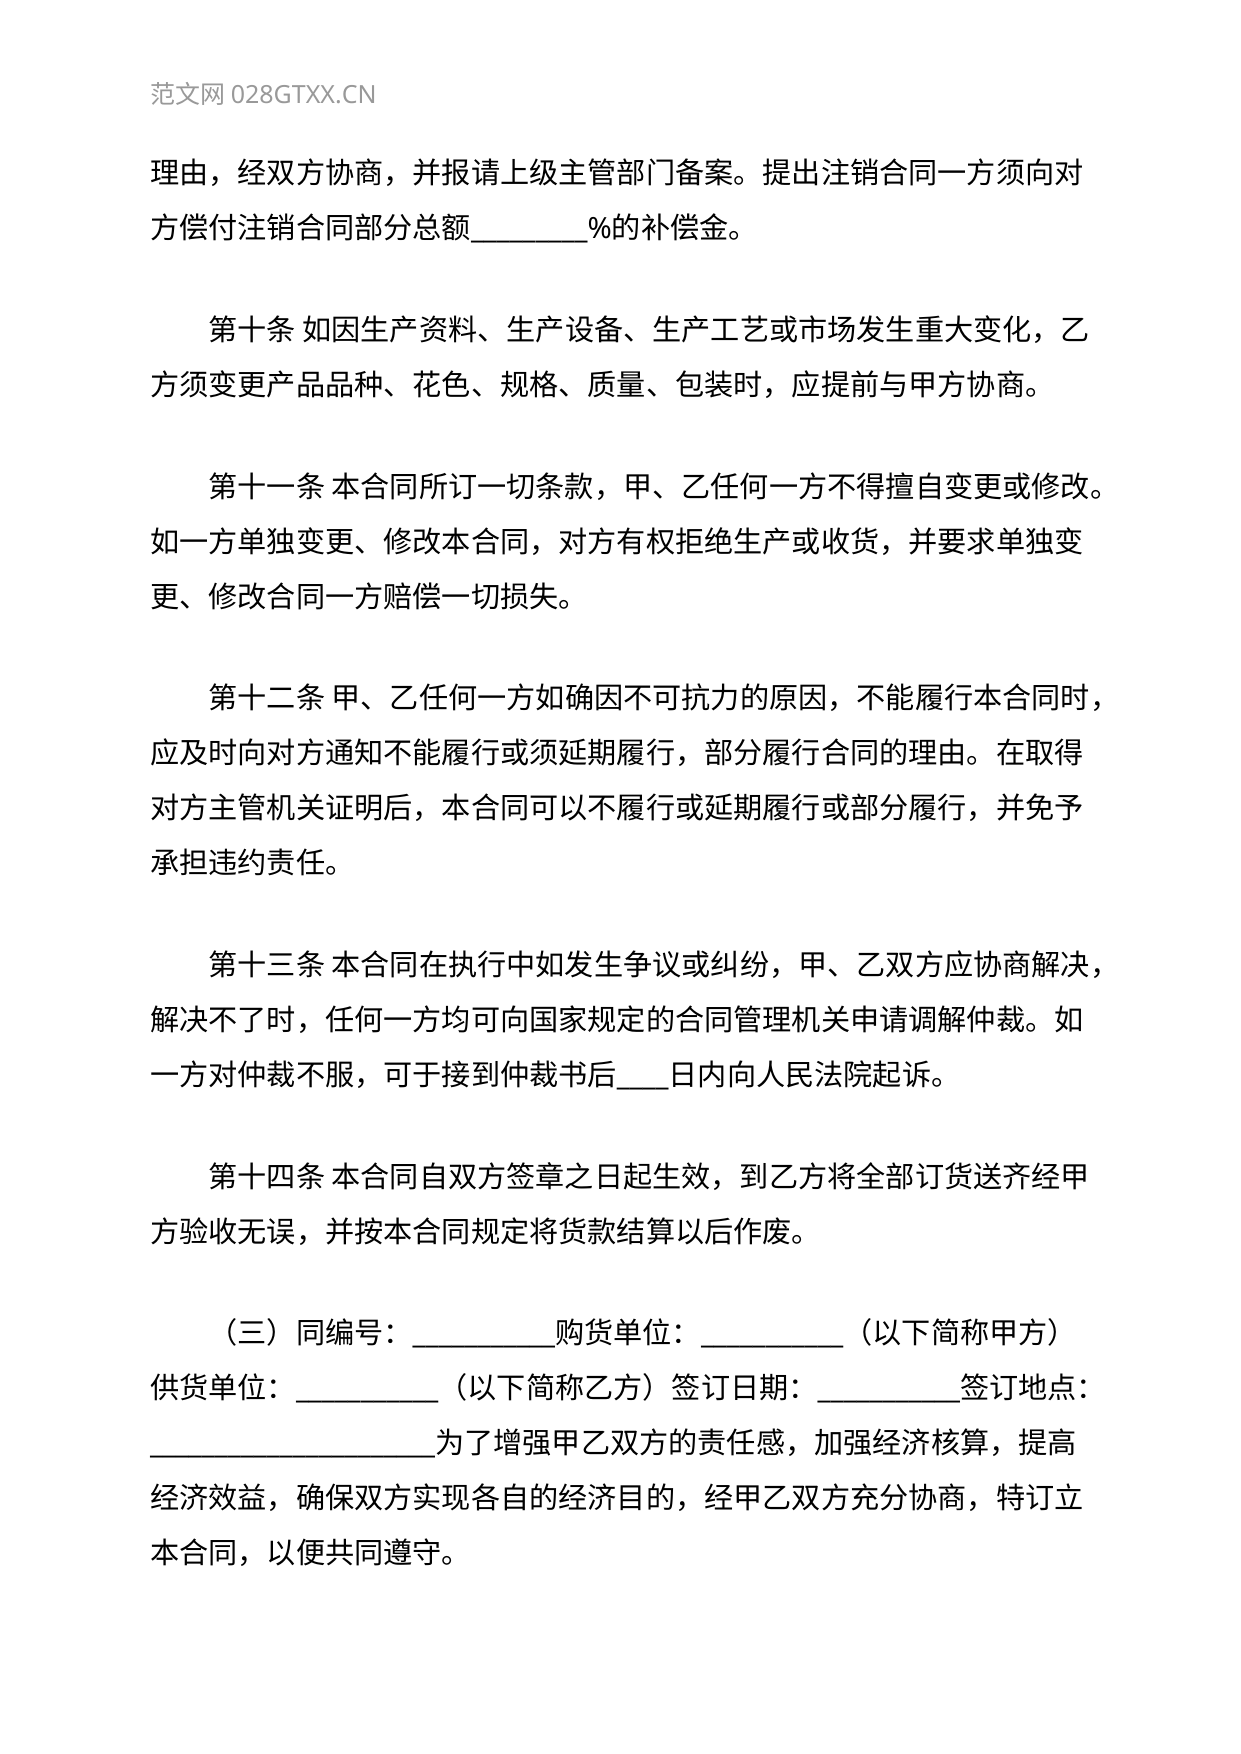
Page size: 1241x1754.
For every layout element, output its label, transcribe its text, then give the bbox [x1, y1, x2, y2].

text 第十条 如因生产资料、生产设备、生产工艺或市场发生重大变化，乙方须变更产品品种、花色、规格、质量、包装时，应提前与甲方协商。 [150, 307, 1090, 404]
text 第十四条 本合同自双方签章之日起生效，到乙方将全部订货送齐经甲方验收无误，并按本合同规定将货款结算以后作废。 [150, 1153, 1090, 1251]
text 第十一条 本合同所订一切条款，甲、乙任何一方不得擅自变更或修改。如一方单独变更、修改本合同，对方有权拒绝生产或收货，并要求单独变更、修改合同一方赔偿一切损失。 [150, 463, 1090, 616]
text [150, 150, 1090, 247]
text 第十三条 本合同在执行中如发生争议或纠纷，甲、乙双方应协商解决，解决不了时，任何一方均可向国家规定的合同管理机关申请调解仲裁。如一方对仲裁不服，可于接到仲裁书后____日内向人民法院起诉。 [150, 942, 1090, 1094]
text （三）同编号：___________购货单位：___________（以下简称甲方）供货单位：___________（以下简称乙方）签订日期：___________签订地点：______________________为了增强甲乙双方的责任感，加强经济核算，提高经济效益，确保双方实现各自的经济目的，经甲乙双方充分协商，特订立本合同，以便共同遵守。 [150, 1310, 1090, 1572]
text 第十二条 甲、乙任何一方如确因不可抗力的原因，不能履行本合同时，应及时向对方通知不能履行或须延期履行，部分履行合同的理由。在取得对方主管机关证明后，本合同可以不履行或延期履行或部分履行，并免予承担违约责任。 [150, 675, 1090, 882]
